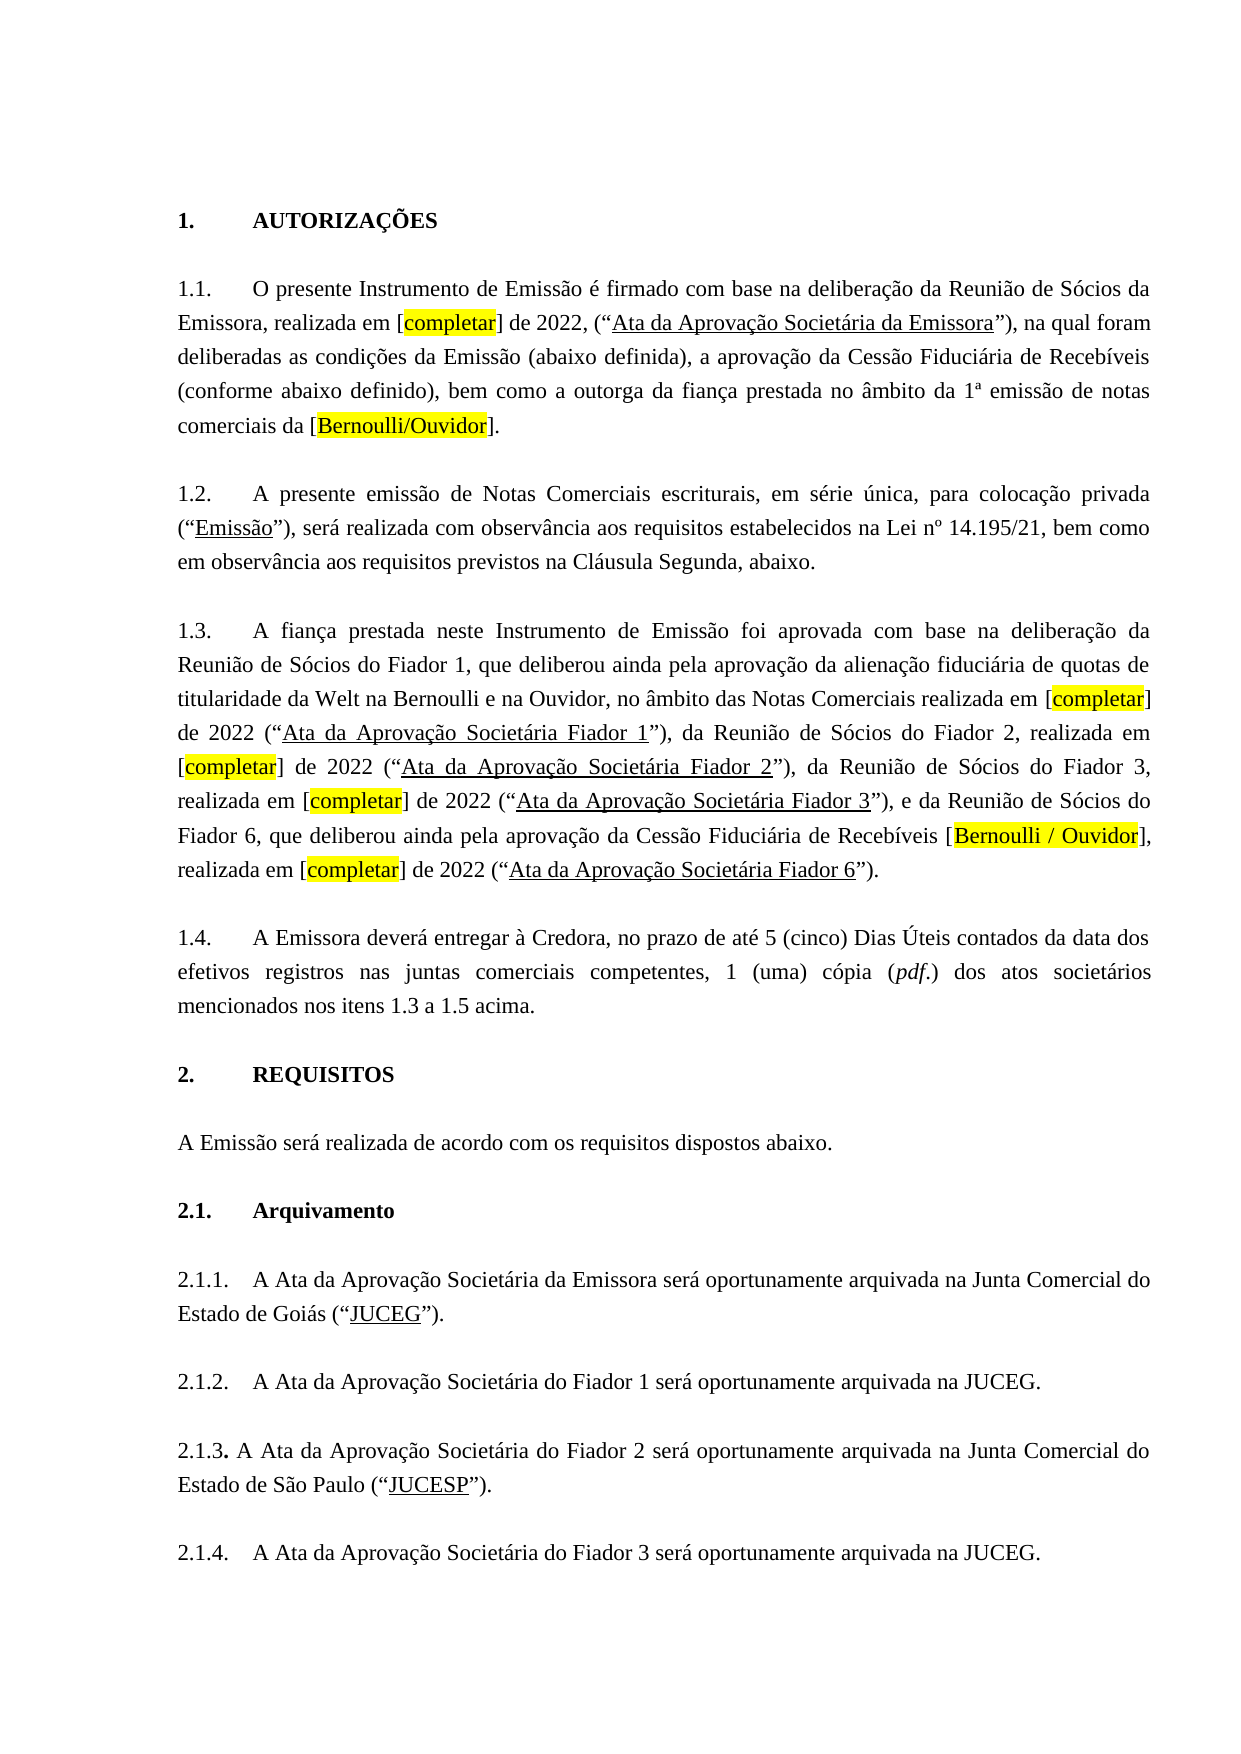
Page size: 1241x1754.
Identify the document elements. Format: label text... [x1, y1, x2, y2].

text 2.1.4. A Ata da Aprovação Societária do Fiador 3 será oportunamente arquivada na JUCEG. [177, 1539, 1152, 1566]
list REQUISITOS [177, 1061, 1152, 1087]
text 1.4. A Emissora deverá entregar à Credora, no prazo de até 5 (cinco) Dias Úteis contados da data dos efetivos registros nas juntas comerciais competentes, 1 (uma) cópia (pdf.) dos atos societários mencionados nos itens 1.3 a 1.5 acima. [177, 924, 1152, 1019]
text 2.1.2. A Ata da Aprovação Societária do Fiador 1 será oportunamente arquivada na JUCEG. [177, 1368, 1152, 1395]
text 2.1. Arquivamento [177, 1198, 1152, 1224]
list 1.3. A fiança prestada neste Instrumento de Emissão foi aprovada com base na deliberação da Reunião de Sócios do Fiador 1, que deliberou ainda pela aprovação da alienação fiduciária de quotas de titularidade da Welt na Bernoulli e na Ouvidor, no âmbito das Notas Comerciais realizada em [completar] de 2022 (“Ata da Aprovação Societária Fiador 1”), da Reunião de Sócios do Fiador 2, realizada em [completar] de 2022 (“Ata da Aprovação Societária Fiador 2”), da Reunião de Sócios do Fiador 3, realizada em [completar] de 2022 (“Ata da Aprovação Societária Fiador 3”), e da Reunião de Sócios do Fiador 6, que deliberou ainda pela aprovação da Cessão Fiduciária de Recebíveis [Bernoulli / Ouvidor], realizada em [completar] de 2022 (“Ata da Aprovação Societária Fiador 6”). [177, 617, 1152, 882]
text 2.1.1. A Ata da Aprovação Societária da Emissora será oportunamente arquivada na Junta Comercial do Estado de Goiás (“JUCEG”). [177, 1266, 1152, 1326]
list A presente emissão de Notas Comerciais escriturais, em série única, para colocação privada (“Emissão”), será realizada com observância aos requisitos estabelecidos na Lei nº 14.195/21, bem como em observância aos requisitos previstos na Cláusula Segunda, abaixo. [177, 480, 1152, 575]
list AUTORIZAÇÕES [177, 207, 1152, 233]
list O presente Instrumento de Emissão é firmado com base na deliberação da Reunião de Sócios da Emissora, realizada em [completar] de 2022, (“Ata da Aprovação Societária da Emissora”), na qual foram deliberadas as condições da Emissão (abaixo definida), a aprovação da Cessão Fiduciária de Recebíveis (conforme abaixo definido), bem como a outorga da fiança prestada no âmbito da 1ª emissão de notas comerciais da [Bernoulli/Ouvidor]. [177, 275, 1152, 438]
text A Emissão será realizada de acordo com os requisitos dispostos abaixo. [177, 1129, 1152, 1156]
text 2.1.3. A Ata da Aprovação Societária do Fiador 2 será oportunamente arquivada na Junta Comercial do Estado de São Paulo (“JUCESP”). [177, 1437, 1152, 1497]
